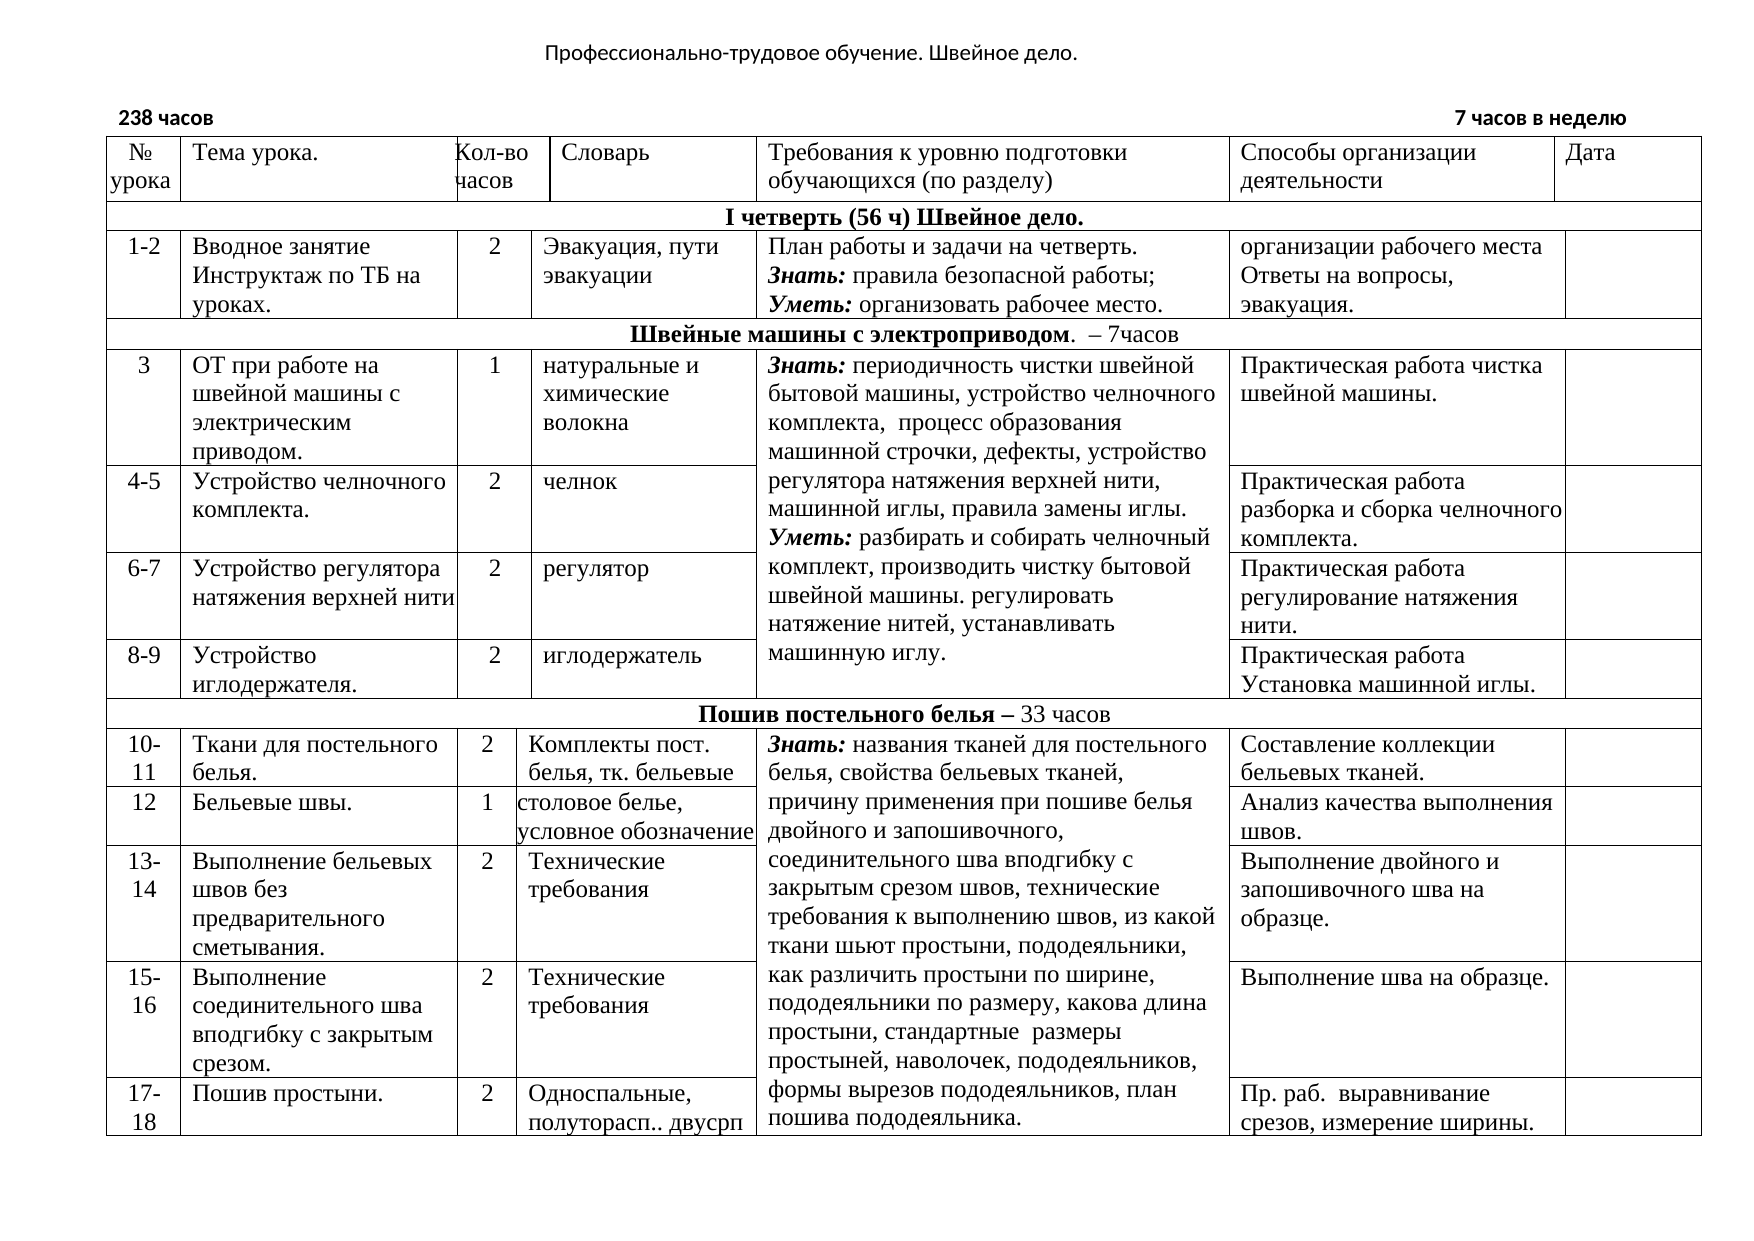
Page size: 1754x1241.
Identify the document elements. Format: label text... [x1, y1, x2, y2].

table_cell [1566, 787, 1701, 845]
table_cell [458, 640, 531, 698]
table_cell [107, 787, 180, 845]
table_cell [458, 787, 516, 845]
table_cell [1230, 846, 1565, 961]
table_cell челнок [532, 466, 756, 552]
table_cell 2 [458, 553, 531, 639]
table_cell Устройство регулятора натяжения верхней нити [181, 553, 457, 639]
table_header Способы организации деятельности [1230, 137, 1554, 201]
table_cell I четверть (56 ч) Швейное дело. [107, 202, 1701, 230]
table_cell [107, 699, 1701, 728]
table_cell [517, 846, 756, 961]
table_cell Практическая работа чистка швейной машины. [1230, 350, 1565, 465]
table_cell Вводное занятие Инструктаж по ТБ на уроках. [181, 231, 457, 318]
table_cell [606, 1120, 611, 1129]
table_header Тема урока. [181, 137, 457, 201]
table_cell [1566, 466, 1701, 552]
table_cell ОТ при работе на швейной машины с электрическим приводом. [181, 350, 457, 465]
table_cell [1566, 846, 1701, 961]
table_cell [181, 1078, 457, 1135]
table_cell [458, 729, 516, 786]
table_cell 1 [458, 350, 531, 465]
text 238 часов 7 часов в неделю [118, 103, 1636, 131]
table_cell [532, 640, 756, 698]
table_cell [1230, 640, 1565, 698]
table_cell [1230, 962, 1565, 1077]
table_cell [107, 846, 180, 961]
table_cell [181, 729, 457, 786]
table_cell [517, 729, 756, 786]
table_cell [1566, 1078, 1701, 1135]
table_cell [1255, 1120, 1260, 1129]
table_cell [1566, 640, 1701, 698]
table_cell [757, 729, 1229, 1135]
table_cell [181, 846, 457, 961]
table_cell [1566, 350, 1701, 465]
table_cell Знать: периодичность чистки швейной бытовой машины, устройство челночного комплекта, процесс образования машинной строчки, дефекты, устройство регулятора натяжения верхней нити, машинной иглы, правила замены иглы. Уметь: разбирать и собирать челночный комплект, производить чистку бытовой швейной машины. регулировать натяжение нитей, устанавливать машинную иглу. [757, 350, 1229, 698]
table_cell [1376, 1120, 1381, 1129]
table_cell Практическая работа разборка и сборка челночного комплекта. [1230, 466, 1565, 552]
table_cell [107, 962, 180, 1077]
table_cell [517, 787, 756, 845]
table_cell 4-5 [107, 466, 180, 552]
table_cell 3 [107, 350, 180, 465]
table_cell Эвакуация, пути эвакуации [532, 231, 756, 318]
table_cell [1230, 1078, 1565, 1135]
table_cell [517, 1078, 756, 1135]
table_header Дата [1555, 137, 1701, 201]
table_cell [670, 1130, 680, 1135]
table_cell План работы и задачи на четверть. Знать: правила безопасной работы; Уметь: организовать рабочее место. [757, 231, 1229, 318]
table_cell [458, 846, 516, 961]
table_cell регулятор [532, 553, 756, 639]
table_cell 8-9 [107, 640, 180, 698]
table_header Требования к уровню подготовки обучающихся (по разделу) [757, 137, 1229, 201]
table_cell 1-2 [107, 231, 180, 318]
table_cell организации рабочего места Ответы на вопросы, эвакуация. [1230, 231, 1565, 318]
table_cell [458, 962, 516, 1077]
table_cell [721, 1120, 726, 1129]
table_cell 2 [458, 231, 531, 318]
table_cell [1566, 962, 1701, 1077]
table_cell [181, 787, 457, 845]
table_cell Швейные машины с электроприводом. – 7часов [107, 319, 1701, 349]
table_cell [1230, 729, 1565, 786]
table_cell 2 [458, 466, 531, 552]
table_cell [1566, 231, 1701, 318]
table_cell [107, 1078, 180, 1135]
table_header Кол-во часов [458, 137, 549, 201]
table_cell Устройство челночного комплекта. [181, 466, 457, 552]
table_cell Практическая работа регулирование натяжения нити. [1230, 553, 1565, 639]
table_cell натуральные и химические волокна [532, 350, 756, 465]
table_header Словарь [551, 137, 756, 201]
table_cell 6-7 [107, 553, 180, 639]
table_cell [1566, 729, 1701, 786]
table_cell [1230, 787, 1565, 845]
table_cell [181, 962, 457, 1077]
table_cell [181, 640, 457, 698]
table_cell [1566, 553, 1701, 639]
table_header № урока [107, 137, 180, 201]
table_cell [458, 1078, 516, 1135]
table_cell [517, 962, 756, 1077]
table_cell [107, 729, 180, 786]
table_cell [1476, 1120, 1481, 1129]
